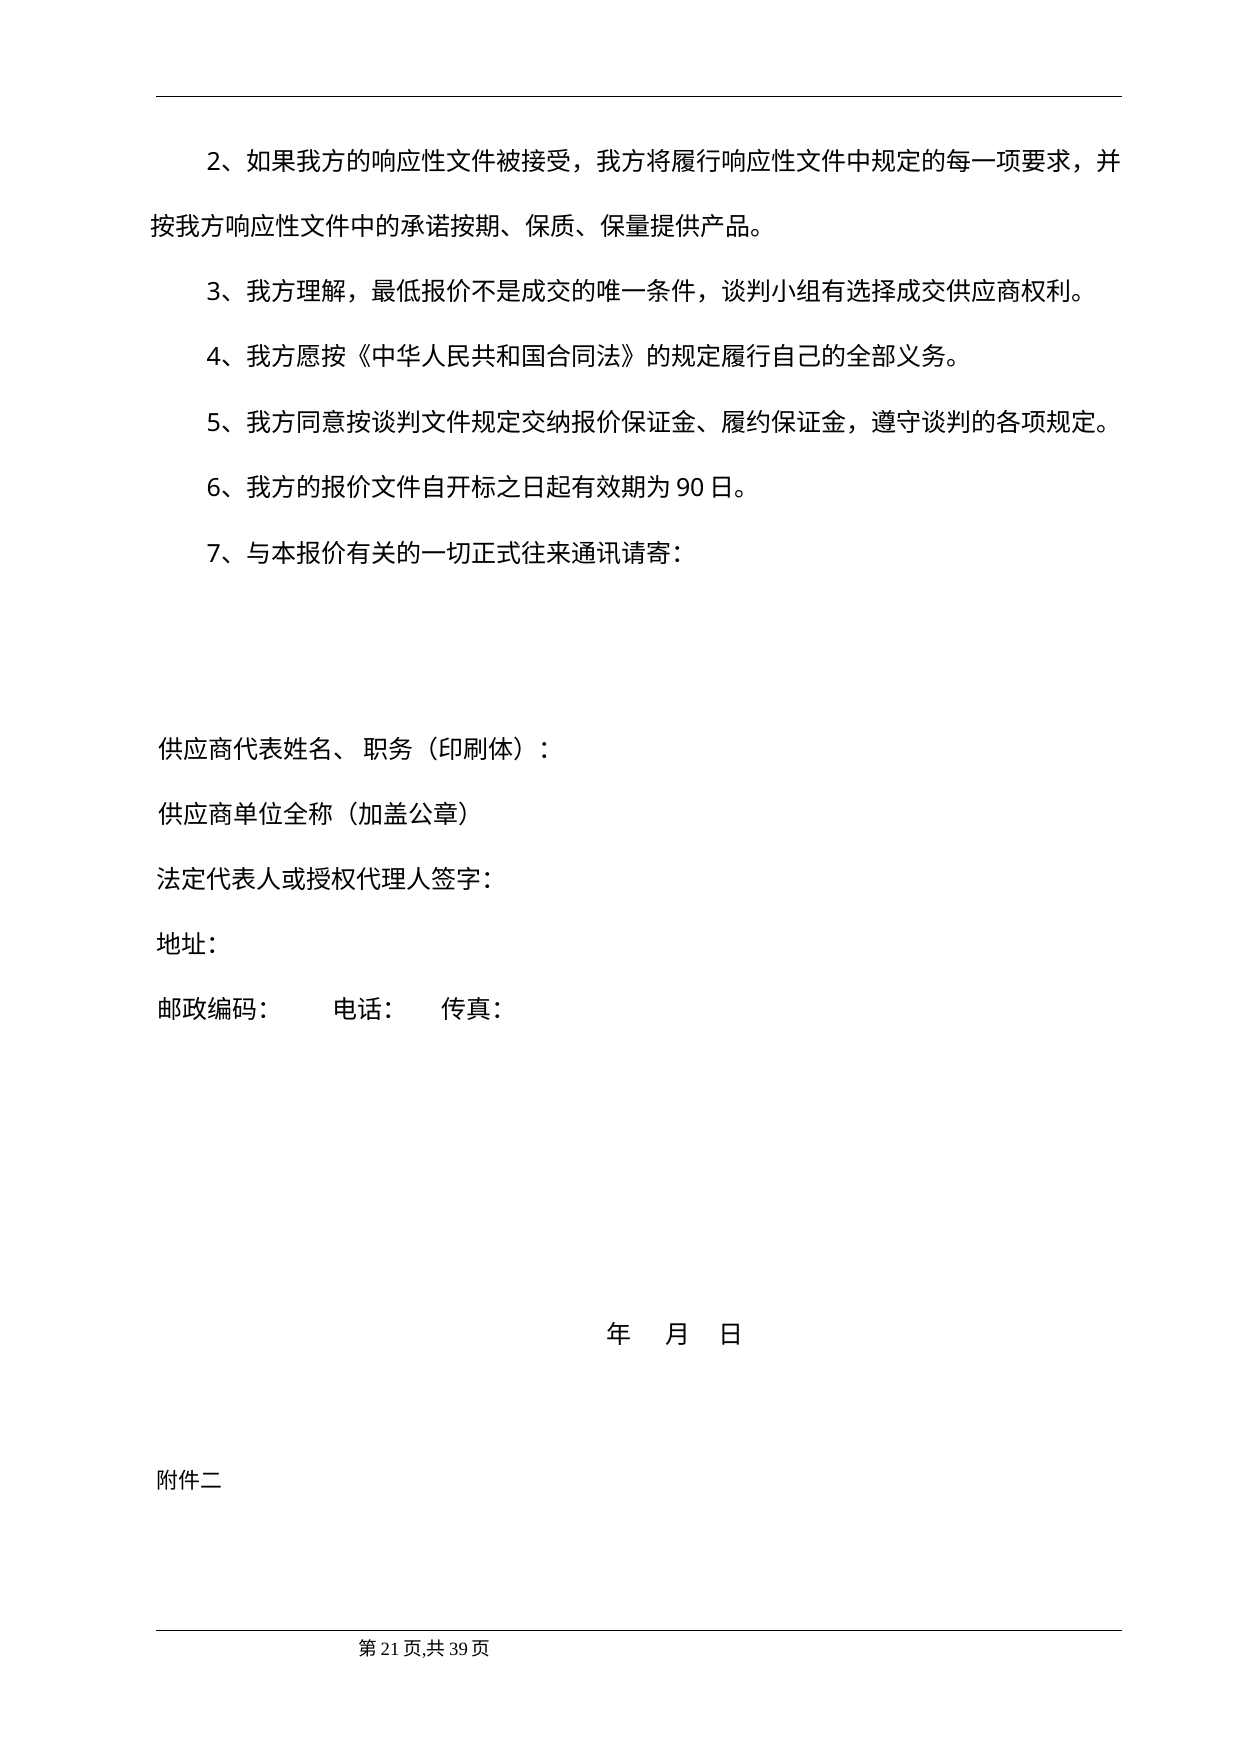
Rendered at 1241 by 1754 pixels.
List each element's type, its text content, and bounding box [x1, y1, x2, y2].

text 地址： [157, 911, 1096, 976]
text 供应商单位全称（加盖公章） [158, 781, 1121, 846]
text 4、我方愿按《中华人民共和国合同法》的规定履行自己的全部义务。 [150, 322, 1122, 387]
text 6、我方的报价文件自开标之日起有效期为90日。 [150, 453, 1122, 518]
text 供应商代表姓名、 职务（印刷体）： [158, 715, 1121, 780]
text 附件二 [156, 1463, 1122, 1496]
text 年 月 日 [156, 1301, 1122, 1366]
text 7、与本报价有关的一切正式往来通讯请寄： [150, 519, 1122, 584]
text 2、如果我方的响应性文件被接受，我方将履行响应性文件中规定的每一项要求，并按我方响应性文件中的承诺按期、保质、保量提供产品。 [150, 127, 1122, 257]
text 3、我方理解，最低报价不是成交的唯一条件，谈判小组有选择成交供应商权利。 [150, 257, 1122, 322]
text 5、我方同意按谈判文件规定交纳报价保证金、履约保证金，遵守谈判的各项规定。 [150, 388, 1122, 453]
text 邮政编码： 电话： 传真： [157, 976, 1097, 1041]
text 法定代表人或授权代理人签字： [157, 846, 1096, 911]
